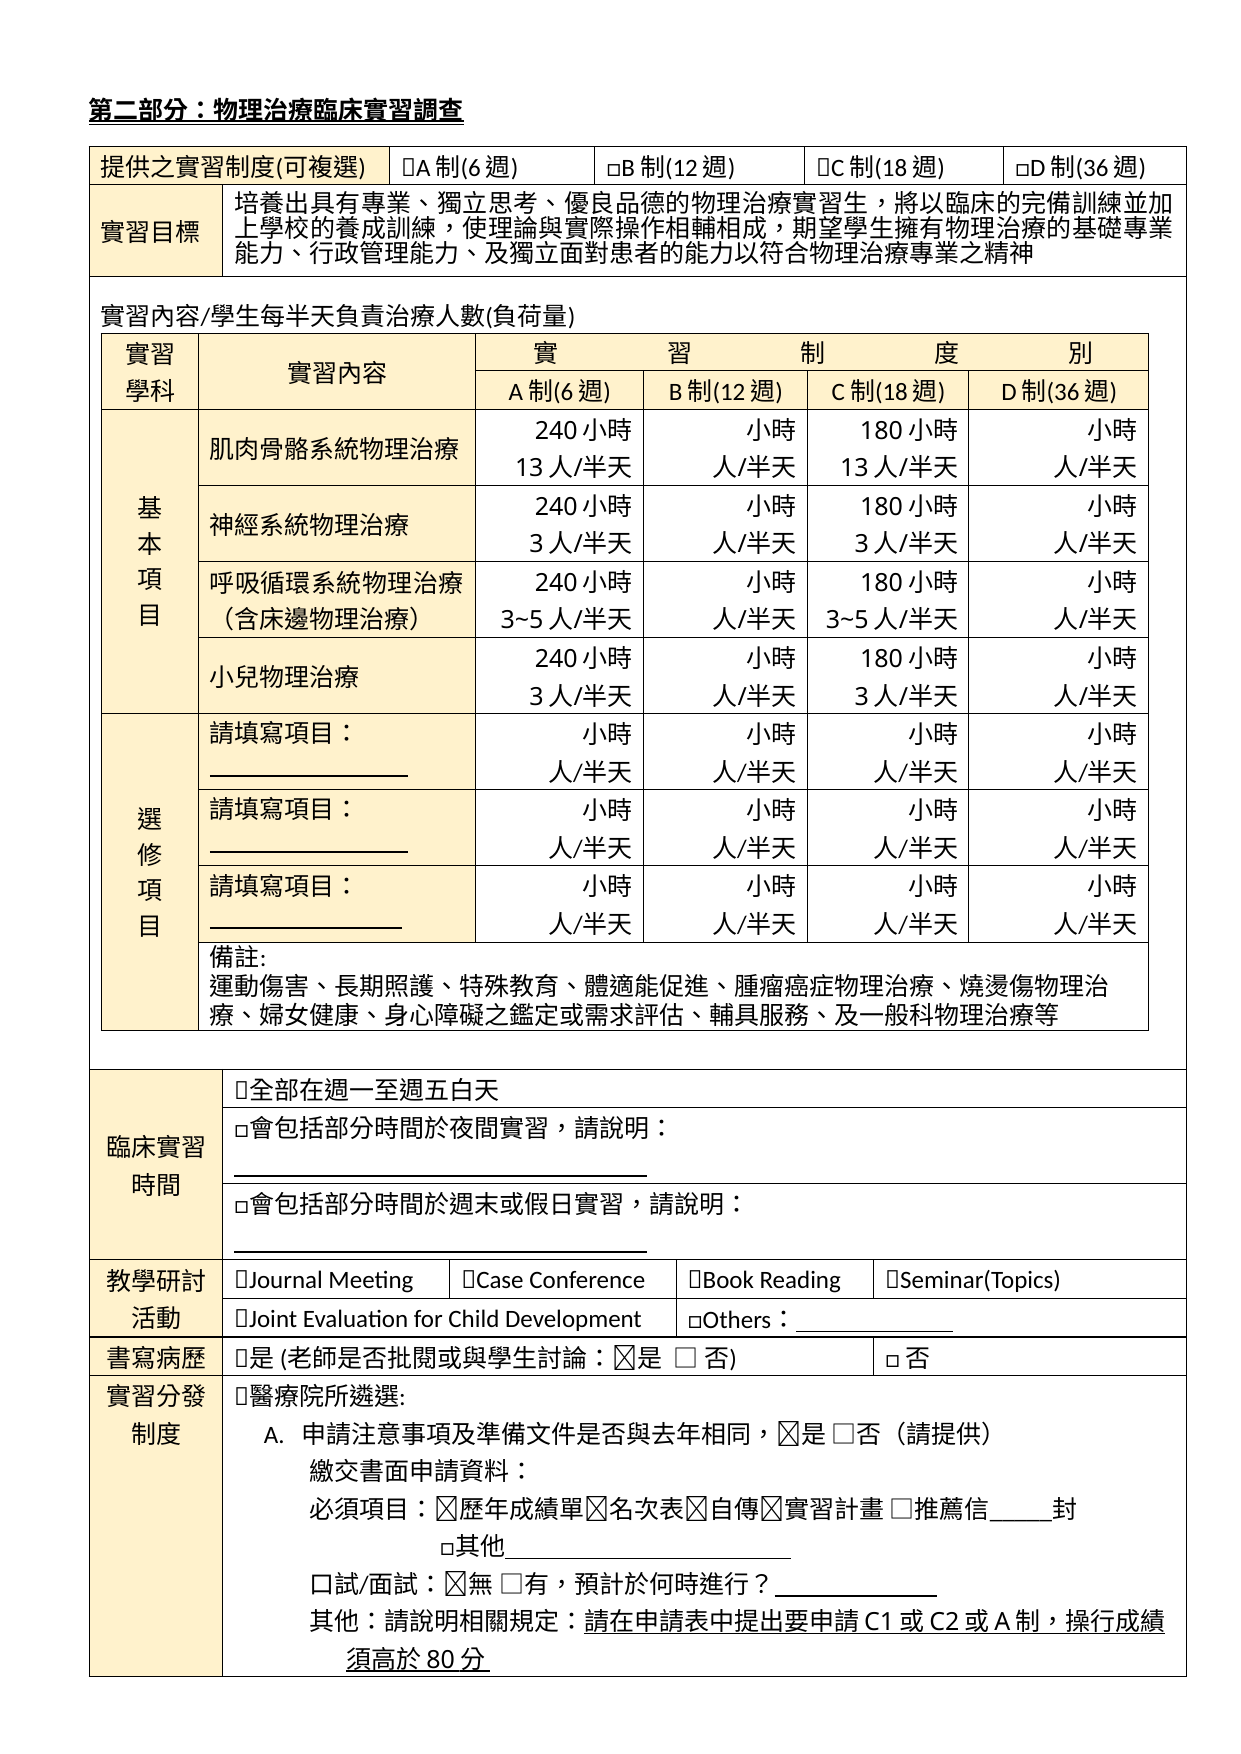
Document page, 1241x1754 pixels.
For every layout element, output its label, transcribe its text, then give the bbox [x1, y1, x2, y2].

table_header □B制(12週) [595, 147, 804, 184]
table_cell 實習內容/學生每半天負責治療人數(負荷量) [90, 277, 1186, 1069]
table_header C制(18週) [805, 147, 1003, 184]
table_cell 全部在週一至週五白天 [223, 1070, 1186, 1107]
table_cell 教學研討活動 [90, 1260, 222, 1336]
table_cell 實習目標 [90, 185, 222, 276]
table_cell 臨床實習時間 [90, 1070, 222, 1259]
text 第二部分：物理治療臨床實習調查 [89, 89, 1152, 127]
table_cell Joint Evaluation for Child Development [223, 1299, 676, 1336]
table_cell Case Conference [450, 1260, 676, 1298]
table_cell Journal Meeting [223, 1260, 449, 1298]
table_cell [223, 1376, 1186, 1676]
table_cell 書寫病歷 [90, 1338, 222, 1375]
table_cell □ 否 [874, 1338, 1186, 1375]
table_cell 實習分發制度 [90, 1376, 222, 1676]
table_cell □會包括部分時間於週末或假日實習，請說明： [223, 1184, 1186, 1259]
table_header 提供之實習制度(可複選) [90, 147, 389, 184]
table_header □D制(36週) [1004, 147, 1186, 184]
table_cell □會包括部分時間於夜間實習，請說明： [223, 1108, 1186, 1183]
table_cell Seminar(Topics) [874, 1260, 1186, 1298]
table_cell 是 (老師是否批閱或與學生討論：是 □ 否) [223, 1338, 873, 1375]
table_cell □Others： [677, 1299, 1186, 1336]
table_cell 培養出具有專業、獨立思考、優良品德的物理治療實習生，將以臨床的完備訓練並加上學校的養成訓練，使理論與實際操作相輔相成，期望學生擁有物理治療的基礎專業能力、行政管理能力、及獨立面對患者的能力以符合物理治療專業之精神 [223, 185, 1186, 276]
table_header A制(6週) [390, 147, 594, 184]
table_cell Book Reading [677, 1260, 873, 1298]
